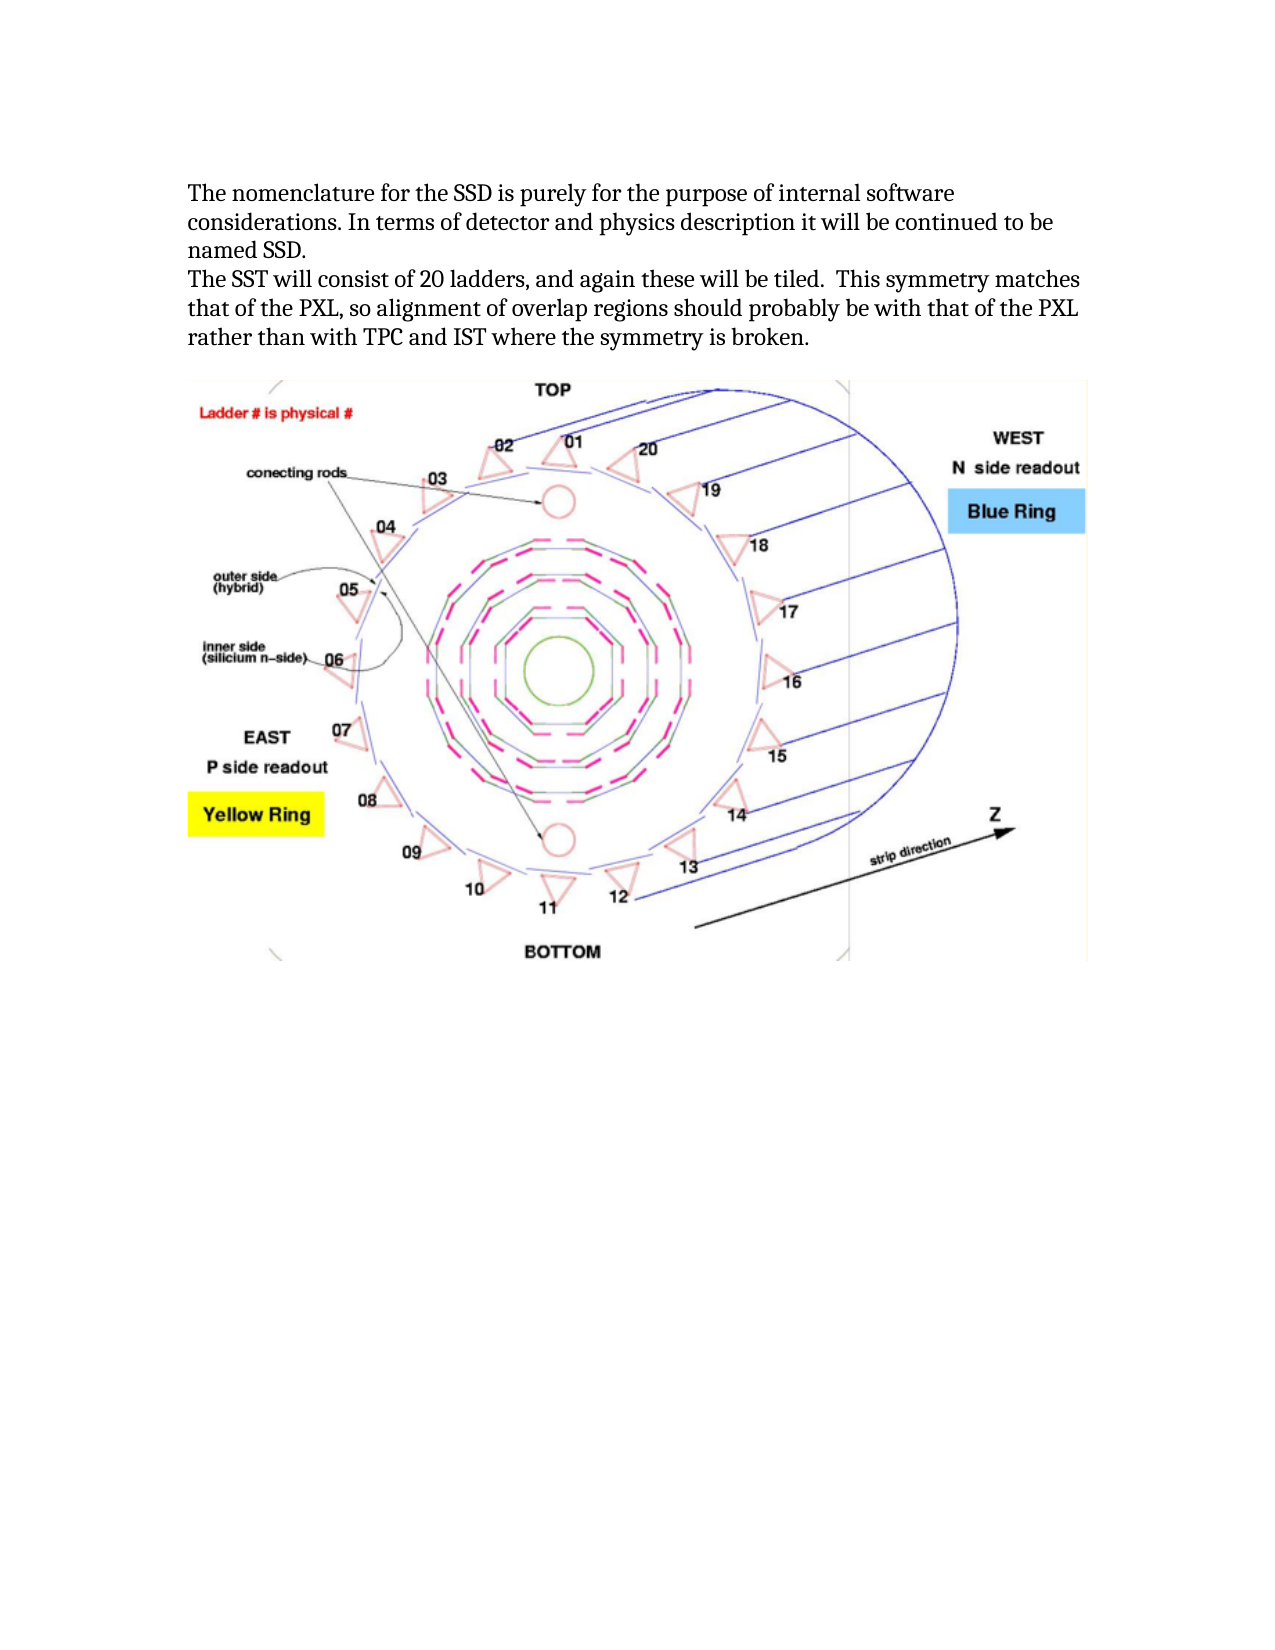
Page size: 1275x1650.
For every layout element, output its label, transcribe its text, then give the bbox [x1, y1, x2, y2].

picture [187, 380, 1088, 961]
text The SST will consist of 20 ladders, and again these will be tiled. This symmetry matches that of the PXL, so alignment of overlap regions should probably be with that of the PXL rather than with TPC and IST where the symmetry is broken. [187, 265, 1087, 351]
